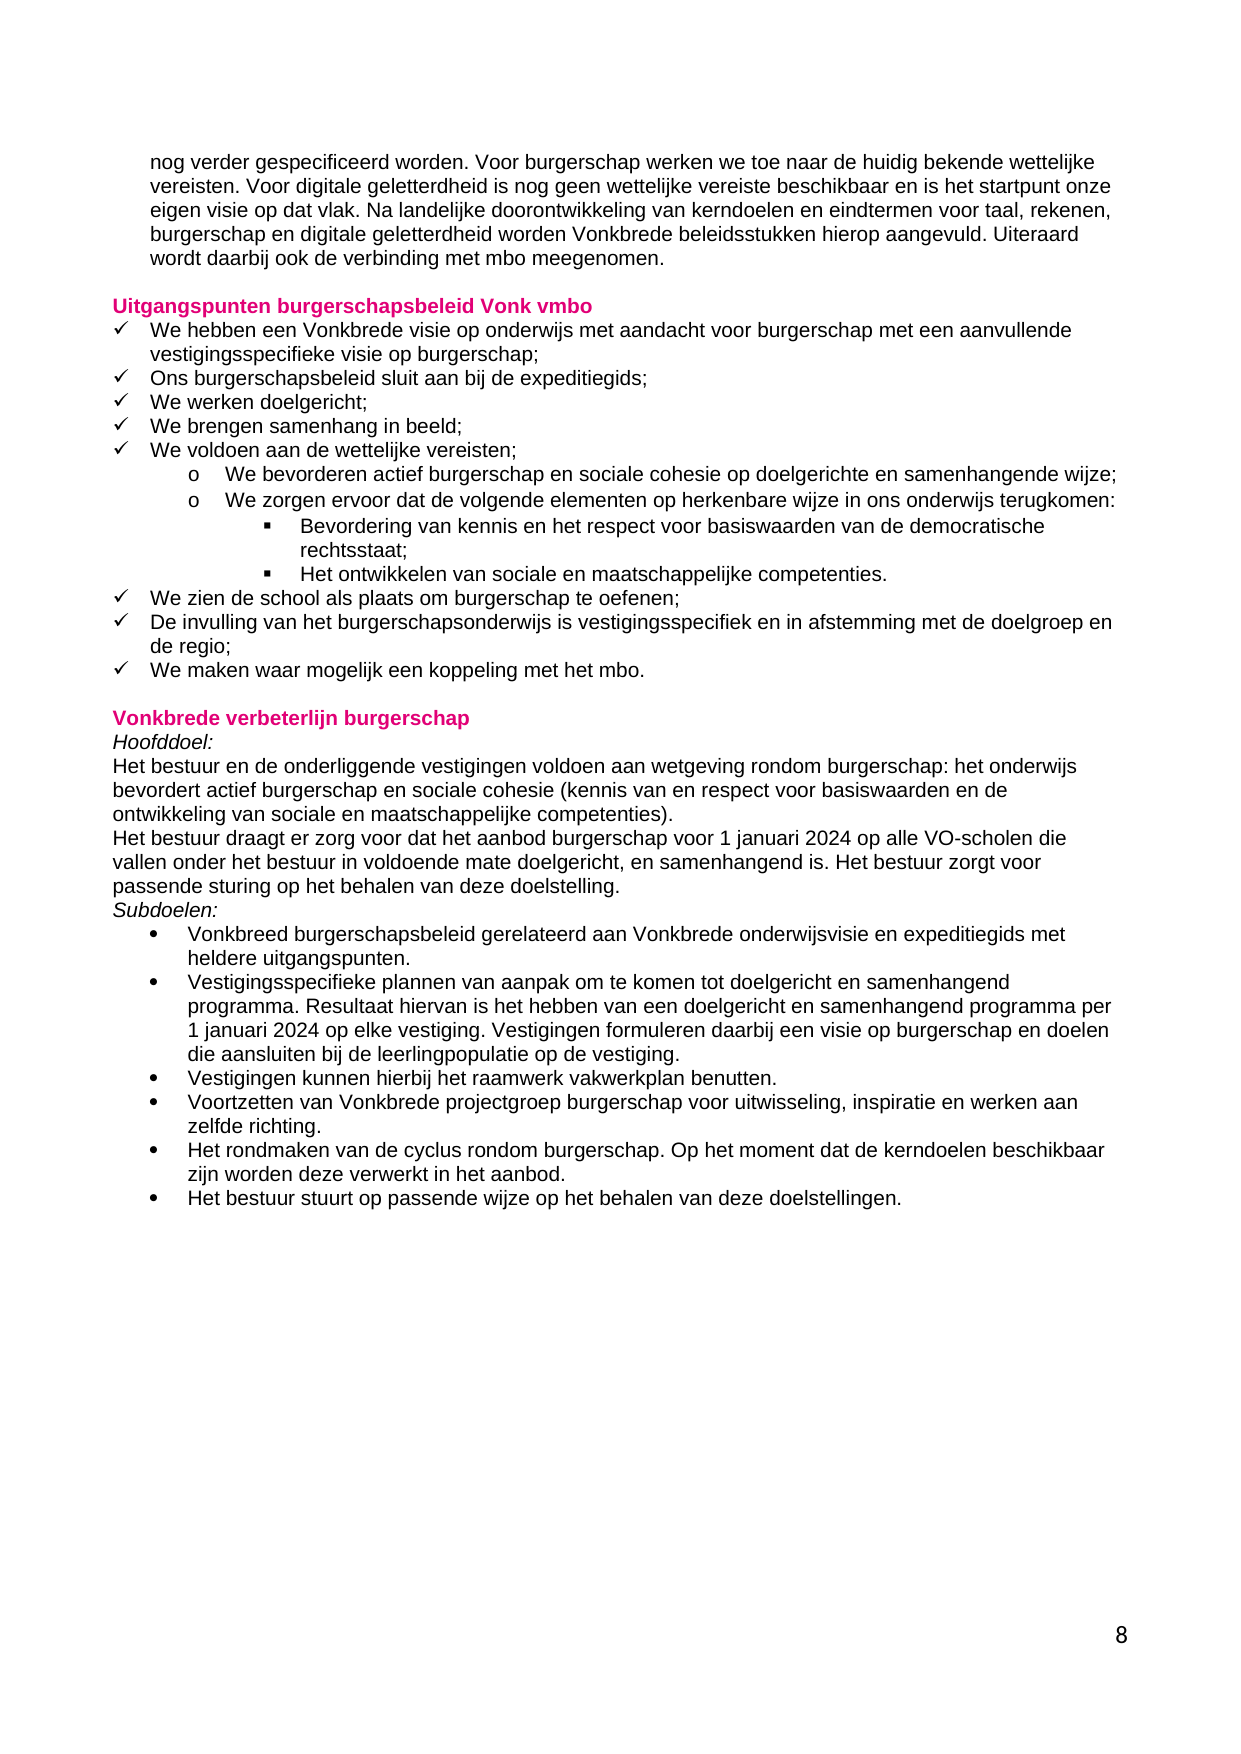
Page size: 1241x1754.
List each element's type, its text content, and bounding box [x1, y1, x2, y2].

list We voldoen aan de wettelijke vereisten; [112, 438, 1128, 462]
list Voortzetten van Vonkbrede projectgroep burgerschap voor uitwisseling, inspiratie en werken aan zelfde richting. [150, 1089, 1128, 1137]
text Hoofddoel: [112, 730, 1128, 754]
list Het rondmaken van de cyclus rondom burgerschap. Op het moment dat de kerndoelen beschikbaar zijn worden deze verwerkt in het aanbod. [150, 1137, 1128, 1186]
text Het bestuur en de onderliggende vestigingen voldoen aan wetgeving rondom burgerschap: het onderwijs bevordert actief burgerschap en sociale cohesie (kennis van en respect voor basiswaarden en de ontwikkeling van sociale en maatschappelijke competenties). [112, 754, 1128, 826]
list Bevordering van kennis en het respect voor basiswaarden van de democratische rechtsstaat; [262, 514, 1128, 562]
list Vestigingen kunnen hierbij het raamwerk vakwerkplan benutten. [150, 1065, 1128, 1089]
list We maken waar mogelijk een koppeling met het mbo. [112, 658, 1128, 682]
list Het bestuur stuurt op passende wijze op het behalen van deze doelstellingen. [150, 1186, 1128, 1209]
list Vestigingsspecifieke plannen van aanpak om te komen tot doelgericht en samenhangend programma. Resultaat hiervan is het hebben van een doelgericht en samenhangend programma per 1 januari 2024 op elke vestiging. Vestigingen formuleren daarbij een visie op burgerschap en doelen die aansluiten bij de leerlingpopulatie op de vestiging. [150, 969, 1128, 1065]
list We brengen samenhang in beeld; [112, 414, 1128, 438]
text Subdoelen: [112, 897, 1128, 921]
list Ons burgerschapsbeleid sluit aan bij de expeditiegids; [112, 366, 1128, 390]
text Het bestuur draagt er zorg voor dat het aanbod burgerschap voor 1 januari 2024 op alle VO-scholen die vallen onder het bestuur in voldoende mate doelgericht, en samenhangend is. Het bestuur zorgt voor passende sturing op het behalen van deze doelstelling. [112, 826, 1128, 897]
text Uitgangspunten burgerschapsbeleid Vonk vmbo [112, 294, 1128, 318]
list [112, 150, 1128, 270]
list We bevorderen actief burgerschap en sociale cohesie op doelgerichte en samenhangende wijze; [187, 462, 1128, 488]
list Het ontwikkelen van sociale en maatschappelijke competenties. [262, 562, 1128, 586]
list We zien de school als plaats om burgerschap te oefenen; [112, 586, 1128, 610]
list We werken doelgericht; [112, 390, 1128, 414]
list De invulling van het burgerschapsonderwijs is vestigingsspecifiek en in afstemming met de doelgroep en de regio; [112, 610, 1128, 658]
list We zorgen ervoor dat de volgende elementen op herkenbare wijze in ons onderwijs terugkomen: [187, 488, 1128, 514]
list Vonkbreed burgerschapsbeleid gerelateerd aan Vonkbrede onderwijsvisie en expeditiegids met heldere uitgangspunten. [150, 921, 1128, 969]
text Vonkbrede verbeterlijn burgerschap [112, 706, 1128, 730]
list We hebben een Vonkbrede visie op onderwijs met aandacht voor burgerschap met een aanvullende vestigingsspecifieke visie op burgerschap; [112, 318, 1128, 366]
